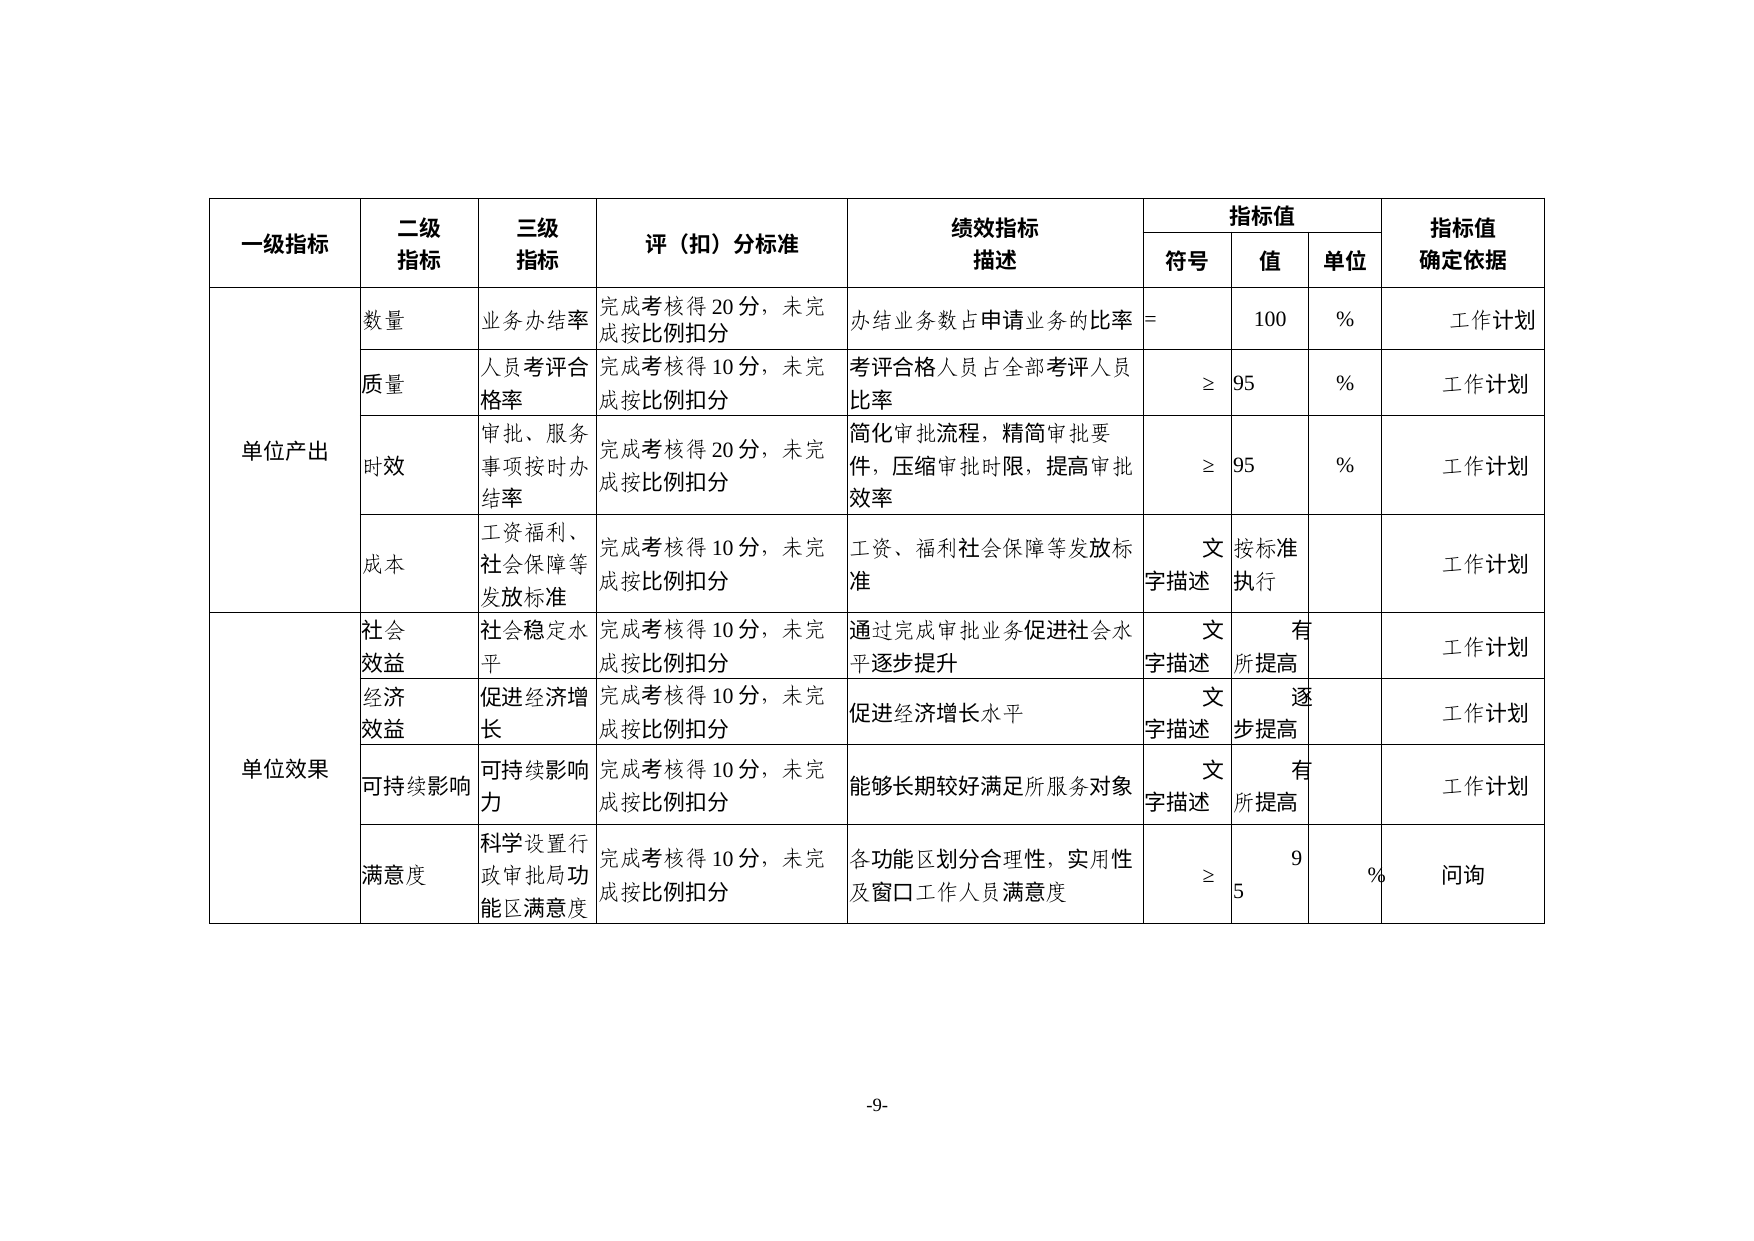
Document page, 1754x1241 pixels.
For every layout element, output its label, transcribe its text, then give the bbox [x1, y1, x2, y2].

table_cell 时效 [361, 416, 478, 513]
table_cell 值 [1232, 233, 1308, 287]
table_cell ≥ [1144, 825, 1231, 923]
table_cell 科学设置行政审批局功能区满意度 [479, 825, 596, 923]
table_cell 95 [1232, 350, 1308, 415]
table_cell 工资、福利社会保障等发放标准 [848, 515, 1143, 612]
table_cell 完成考核得10分，未完成按比例扣分 [597, 515, 847, 612]
table_cell 成本 [361, 515, 478, 612]
table_header 二级 指标 [361, 199, 478, 287]
table_cell 单位 [1309, 233, 1381, 287]
table_cell % [1309, 350, 1381, 415]
table_cell [1309, 613, 1381, 678]
table_cell 工作计划 [1382, 515, 1544, 612]
table_cell 促进经济增长水平 [848, 679, 1143, 744]
table_cell [1309, 679, 1381, 744]
table_cell 文字描述 [1144, 745, 1231, 824]
table_cell 文字描述 [1144, 515, 1231, 612]
table_cell 有所提高 [1232, 613, 1308, 678]
table_cell [1309, 515, 1381, 612]
table_cell 满意度 [361, 825, 478, 923]
table_cell 工作计划 [1382, 350, 1544, 415]
table_cell 工作计划 [1382, 416, 1544, 513]
table_cell 通过完成审批业务促进社会水平逐步提升 [848, 613, 1143, 678]
table_cell 可持续影响 [361, 745, 478, 824]
table_header 指标值 确定依据 [1382, 199, 1544, 287]
table_cell ≥ [1144, 416, 1231, 513]
table_header 指标值 [1144, 199, 1381, 232]
table_cell [1309, 745, 1381, 824]
table_cell 工作计划 [1382, 288, 1544, 349]
table_cell 促进经济增长 [479, 679, 596, 744]
table_cell 工作计划 [1382, 745, 1544, 824]
table_cell 按标准执行 [1232, 515, 1308, 612]
table_cell 完成考核得10分，未完成按比例扣分 [597, 350, 847, 415]
table_cell 符号 [1144, 233, 1231, 287]
table_cell 文字描述 [1144, 679, 1231, 744]
table_cell 完成考核得10分，未完成按比例扣分 [597, 825, 847, 923]
table_cell 能够长期较好满足所服务对象 [848, 745, 1143, 824]
table_cell 完成考核得10分，未完成按比例扣分 [597, 679, 847, 744]
table_cell 完成考核得10分，未完成按比例扣分 [597, 613, 847, 678]
table_cell 工作计划 [1382, 679, 1544, 744]
table_cell 完成考核得20分，未完成按比例扣分 [597, 416, 847, 513]
table_cell 完成考核得20分，未完成按比例扣分 [597, 288, 847, 349]
table_cell 工作计划 [1382, 613, 1544, 678]
table_cell 95 [1232, 825, 1308, 923]
table_cell 经济 效益 [361, 679, 478, 744]
table_cell 审批、服务事项按时办结率 [479, 416, 596, 513]
table_cell % [1309, 288, 1381, 349]
table_cell 办结业务数占申请业务的比率 [848, 288, 1143, 349]
table_cell 单位产出 [210, 288, 360, 612]
table_cell 有所提高 [1232, 745, 1308, 824]
table_cell 可持续影响力 [479, 745, 596, 824]
table_header 评（扣）分标准 [597, 199, 847, 287]
table_header 三级 指标 [479, 199, 596, 287]
table_cell 质量 [361, 350, 478, 415]
table_cell 逐步提高 [1232, 679, 1308, 744]
table_cell 简化审批流程，精简审批要件，压缩审批时限，提高审批效率 [848, 416, 1143, 513]
table_cell = [1144, 288, 1231, 349]
table_cell 考评合格人员占全部考评人员比率 [848, 350, 1143, 415]
table_cell 社会稳定水平 [479, 613, 596, 678]
table_cell 文字描述 [1144, 613, 1231, 678]
table_cell 各功能区划分合理性，实用性及窗口工作人员满意度 [848, 825, 1143, 923]
table_cell 业务办结率 [479, 288, 596, 349]
table_cell ≥ [1144, 350, 1231, 415]
table_cell 问询 [1382, 825, 1544, 923]
table_cell 95 [1232, 416, 1308, 513]
table_header 绩效指标 描述 [848, 199, 1143, 287]
table_cell 数量 [361, 288, 478, 349]
table_cell 工资福利、社会保障等发放标准 [479, 515, 596, 612]
table_cell % [1309, 825, 1381, 923]
table_header 一级指标 [210, 199, 360, 287]
table_cell 100 [1232, 288, 1308, 349]
table_cell 单位效果 [210, 613, 360, 923]
table_cell % [1309, 416, 1381, 513]
table_cell 社会 效益 [361, 613, 478, 678]
table_cell 人员考评合格率 [479, 350, 596, 415]
table_cell 完成考核得10分，未完成按比例扣分 [597, 745, 847, 824]
